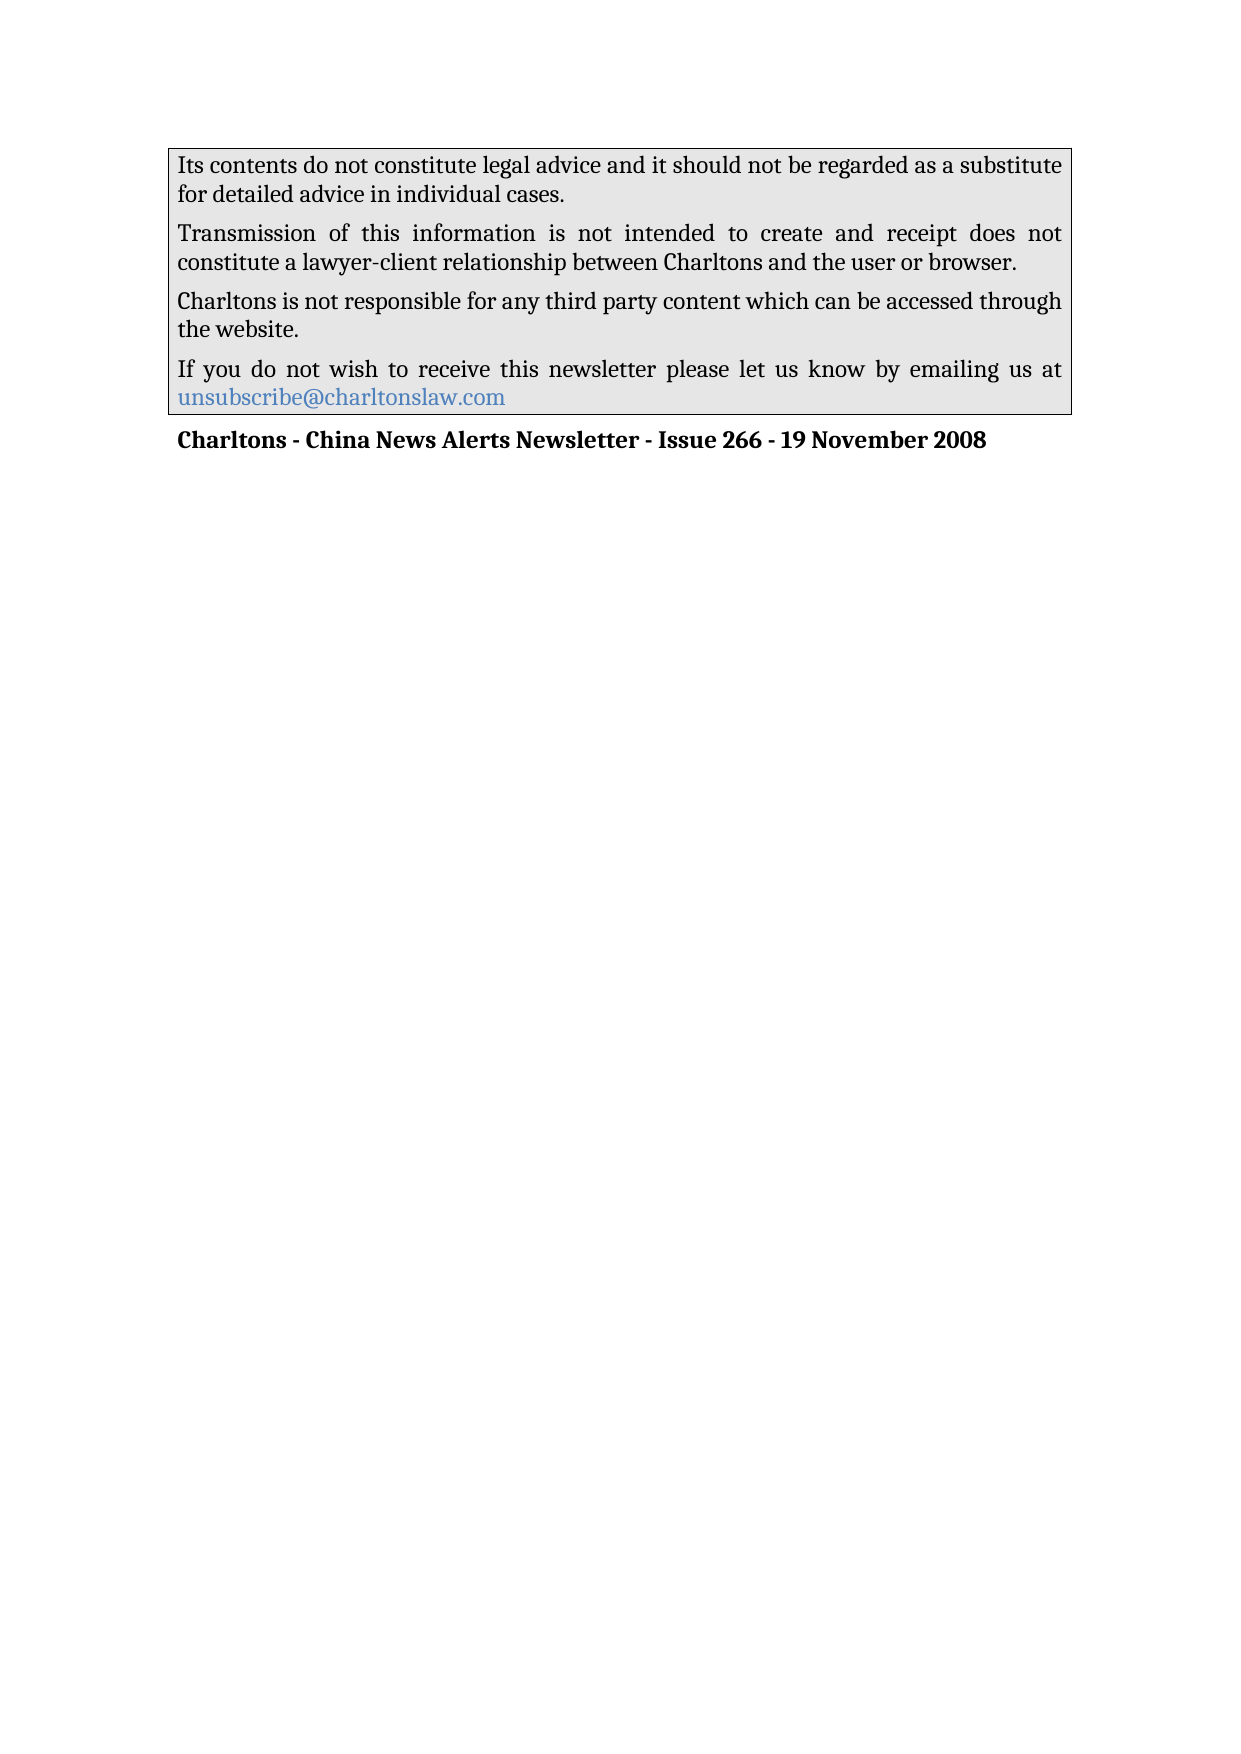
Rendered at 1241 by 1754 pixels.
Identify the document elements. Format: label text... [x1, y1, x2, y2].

text Transmission of this information is not intended to create and receipt does not constitute a lawyer-client relationship between Charltons and the user or browser. [169, 216, 1071, 276]
text If you do not wish to receive this newsletter please let us know by emailing us at unsubscribe@charltonslaw.com [169, 351, 1071, 414]
text Charltons is not responsible for any third party content which can be accessed through the website. [169, 283, 1071, 344]
text Its contents do not constitute legal advice and it should not be regarded as a substitute for detailed advice in individual cases. [169, 149, 1071, 208]
text Charltons - China News Alerts Newsletter - Issue 266 - 19 November 2008 [177, 426, 1063, 454]
